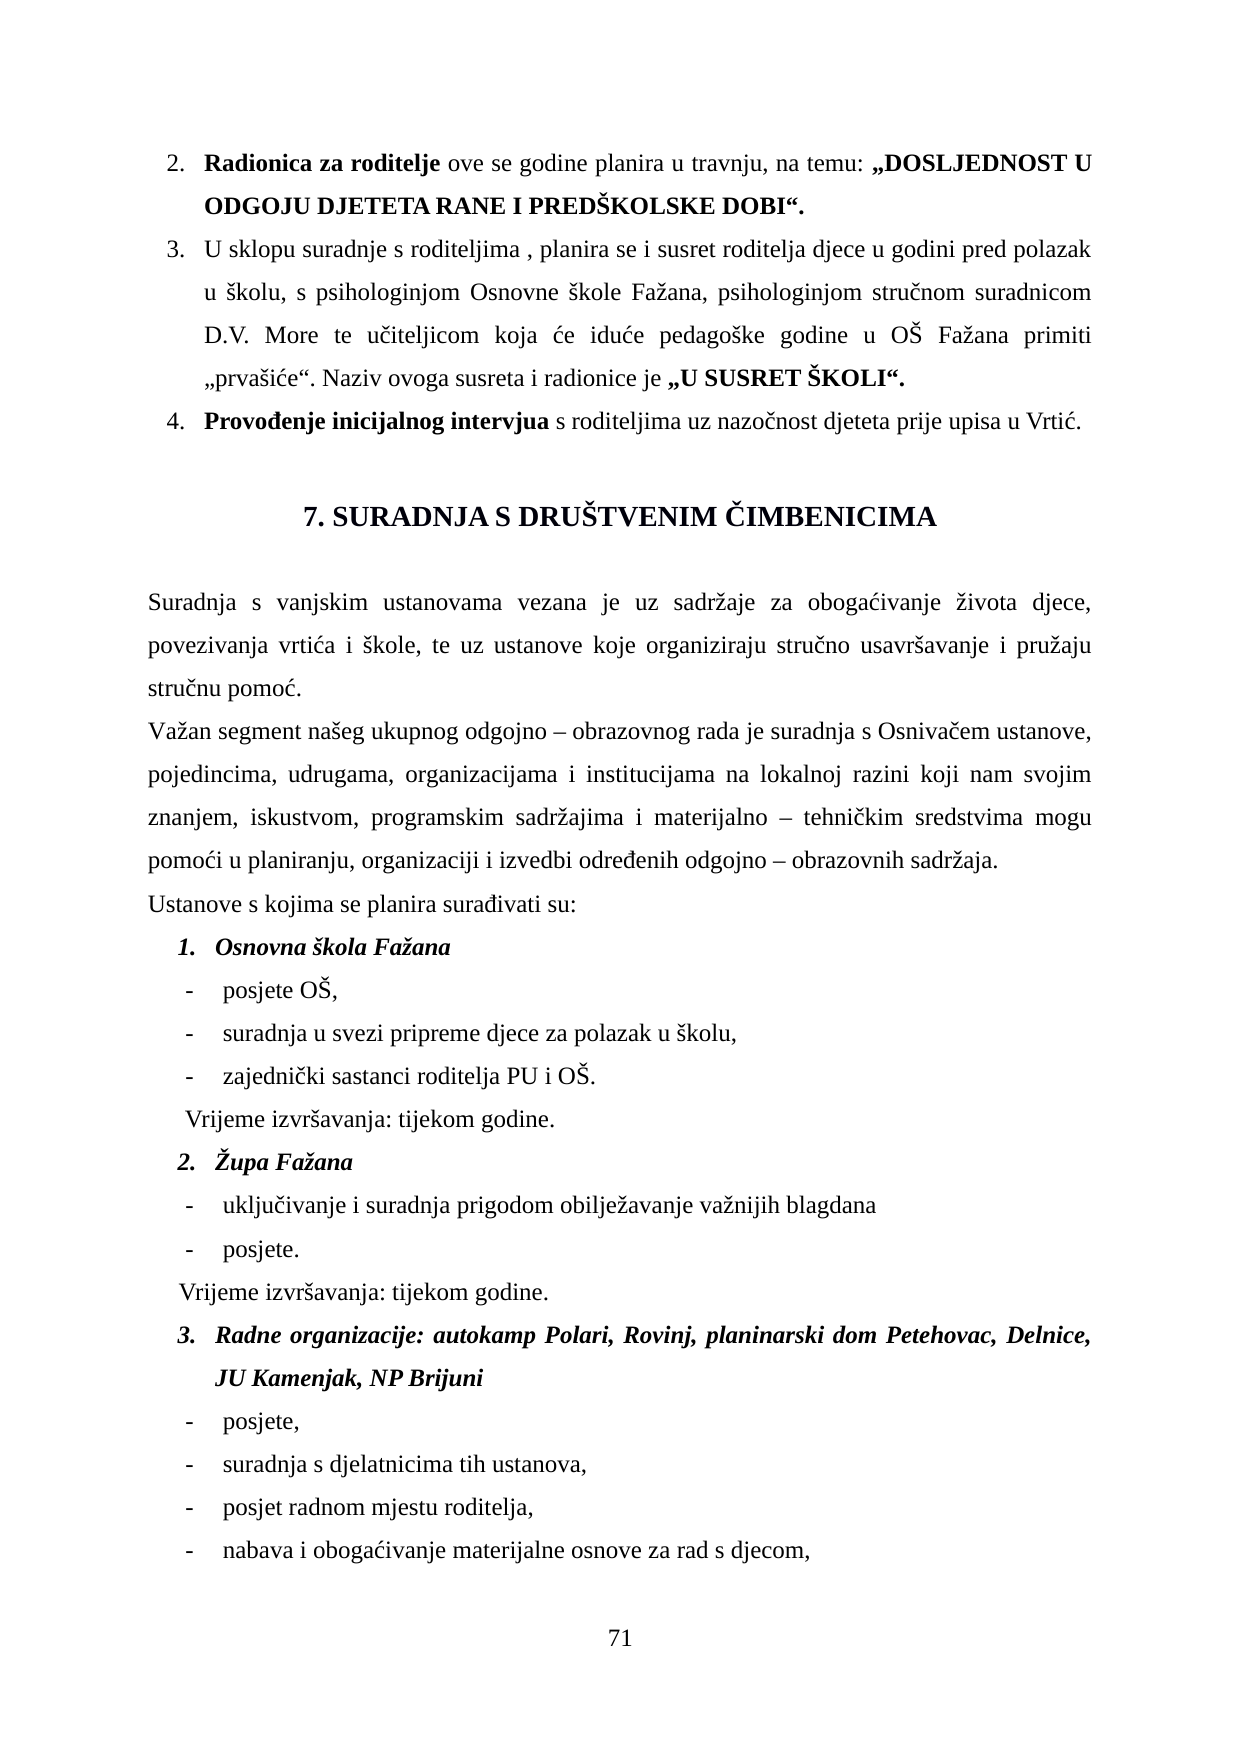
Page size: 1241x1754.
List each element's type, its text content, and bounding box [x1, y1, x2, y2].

list posjete OŠ, [185, 975, 1093, 1004]
list posjete. [185, 1234, 1093, 1262]
list Osnovna škola Fažana [177, 932, 1093, 961]
list suradnja s djelatnicima tih ustanova, [185, 1449, 1093, 1478]
list suradnja u svezi pripreme djece za polazak u školu, [185, 1018, 1093, 1047]
text Vrijeme izvršavanja: tijekom godine. [148, 1277, 1093, 1306]
subtitle 7. SURADNJA S DRUŠTVENIM ČIMBENICIMA [148, 499, 1093, 533]
list posjete, [185, 1406, 1093, 1435]
list U sklopu suradnje s roditeljima , planira se i susret roditelja djece u godini pred polazak u školu, s psihologinjom Osnovne škole Fažana, psihologinjom stručnom suradnicom D.V. More te učiteljicom koja će iduće pedagoške godine u OŠ Fažana primiti „prvašiće“. Naziv ovoga susreta i radionice je „U SUSRET ŠKOLI“. [166, 234, 1093, 392]
list uključivanje i suradnja prigodom obilježavanje važnijih blagdana [185, 1191, 1093, 1219]
list posjet radnom mjestu roditelja, [185, 1492, 1093, 1521]
list Provođenje inicijalnog intervjua s roditeljima uz nazočnost djeteta prije upisa u Vrtić. [166, 406, 1093, 435]
text Ustanove s kojima se planira surađivati su: [148, 889, 1093, 917]
text Važan segment našeg ukupnog odgojno – obrazovnog rada je suradnja s Osnivačem ustanove, pojedincima, udrugama, organizacijama i institucijama na lokalnoj razini koji nam svojim znanjem, iskustvom, programskim sadržajima i materijalno – tehničkim sredstvima mogu pomoći u planiranju, organizaciji i izvedbi određenih odgojno – obrazovnih sadržaja. [148, 716, 1093, 874]
list zajednički sastanci roditelja PU i OŠ. [185, 1061, 1093, 1090]
list Radne organizacije: autokamp Polari, Rovinj, planinarski dom Petehovac, Delnice, JU Kamenjak, NP Brijuni [177, 1320, 1093, 1392]
text Vrijeme izvršavanja: tijekom godine. [148, 1104, 1093, 1133]
text Suradnja s vanjskim ustanovama vezana je uz sadržaje za obogaćivanje života djece, povezivanja vrtića i škole, te uz ustanove koje organiziraju stručno usavršavanje i pružaju stručnu pomoć. [148, 587, 1093, 702]
list nabava i obogaćivanje materijalne osnove za rad s djecom, [185, 1536, 1093, 1564]
list Župa Fažana [177, 1147, 1093, 1176]
list Radionica za roditelje ove se godine planira u travnju, na temu: „DOSLJEDNOST U ODGOJU DJETETA RANE I PREDŠKOLSKE DOBI“. [166, 148, 1093, 219]
